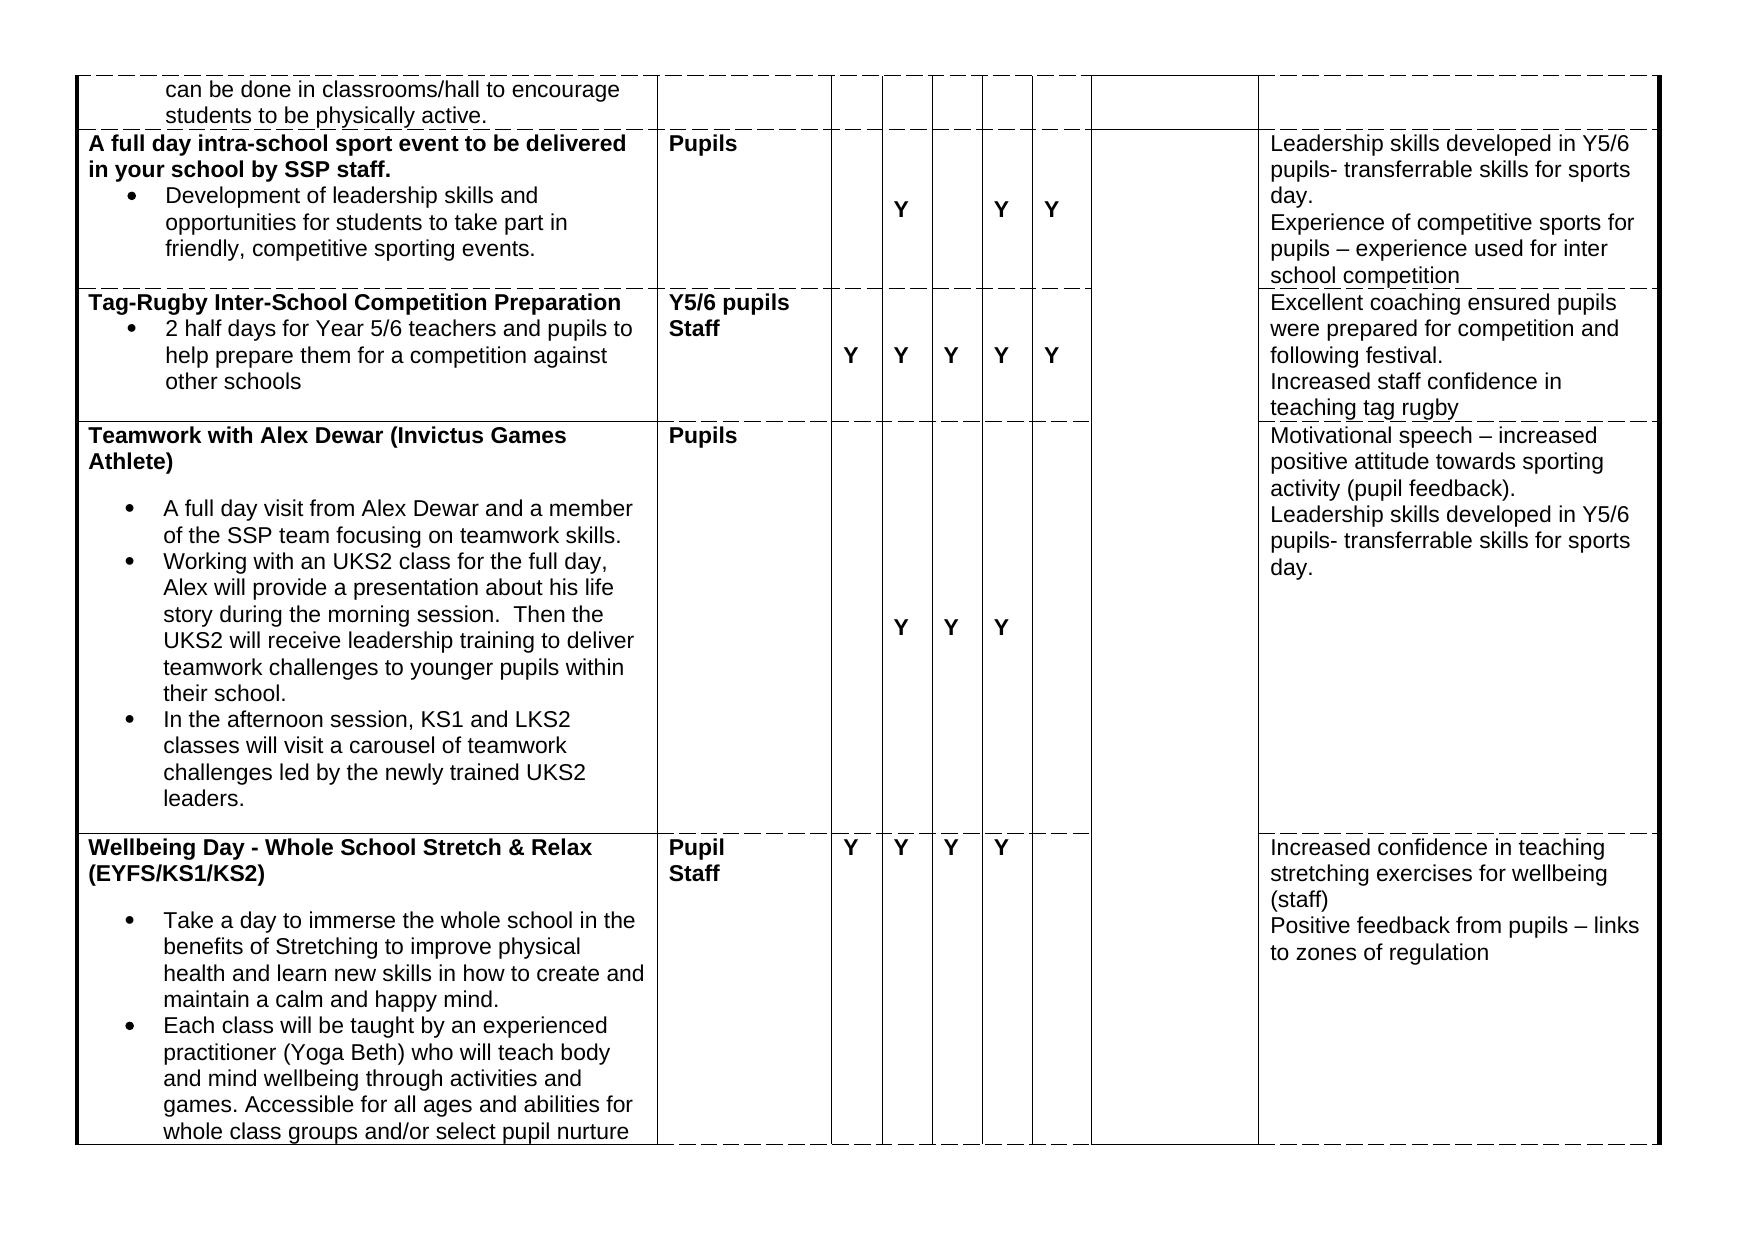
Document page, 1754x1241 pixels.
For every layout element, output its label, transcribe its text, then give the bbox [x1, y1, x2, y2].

table_cell [1033, 833, 1091, 1144]
table_cell Pupils [658, 421, 831, 832]
table_cell Y [983, 833, 1032, 1144]
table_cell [1259, 75, 1657, 129]
table_cell [1092, 130, 1258, 1144]
table_cell Pupils [658, 129, 831, 288]
table_cell Y [983, 421, 1032, 832]
table_cell Teamwork with Alex Dewar (Invictus Games Athlete) A full day visit from Alex Dewar and a member of the SSP team focusing on teamwork skills. Working with an UKS2 class for the full day, Alex will provide a presentation about his life story during the morning session. Then the UKS2 will receive leadership training to deliver teamwork challenges to younger pupils within their school. In the afternoon session, KS1 and LKS2 classes will visit a carousel of teamwork challenges led by the newly trained UKS2 leaders. [79, 422, 657, 832]
table_cell Y [983, 75, 1033, 129]
table_cell Y [983, 288, 1032, 421]
table_cell Y [1033, 129, 1091, 288]
table_cell Tag-Rugby Inter-School Competition Preparation 2 half days for Year 5/6 teachers and pupils to help prepare them for a competition against other schools [79, 288, 657, 421]
table_cell [832, 421, 882, 832]
table_cell Y [882, 75, 932, 129]
table_cell Staff Pupils [658, 75, 831, 129]
table_cell [933, 75, 982, 129]
table_cell Y [933, 833, 982, 1144]
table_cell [1259, 833, 1657, 1144]
table_cell Y [933, 288, 982, 421]
table_cell Y [832, 288, 882, 421]
table_cell Excellent coaching ensured pupils were prepared for competition and following festival. Increased staff confidence in teaching tag rugby [1259, 288, 1657, 421]
table_cell Motivational speech – increased positive attitude towards sporting activity (pupil feedback). Leadership skills developed in Y5/6 pupils- transferrable skills for sports day. [1259, 421, 1657, 832]
table_cell [933, 129, 982, 288]
table_cell A full day intra-school sport event to be delivered in your school by SSP staff. Development of leadership skills and opportunities for students to take part in friendly, competitive sporting events. [79, 129, 657, 288]
table_cell Leadership skills developed in Y5/6 pupils- transferrable skills for sports day. Experience of competitive sports for pupils – experience used for inter school competition [1259, 129, 1657, 288]
table_cell Y5/6 pupils Staff [658, 288, 831, 421]
table_cell Y [883, 833, 932, 1144]
table_cell [832, 129, 882, 288]
table_cell Y [883, 129, 932, 288]
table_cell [79, 834, 657, 1144]
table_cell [79, 75, 657, 129]
table_cell [1033, 421, 1091, 832]
table_cell Y [883, 421, 932, 832]
table_cell Pupil Staff [658, 833, 831, 1144]
table_cell Y [933, 421, 982, 832]
table_cell [1033, 75, 1091, 129]
table_cell Y [883, 288, 932, 421]
table_cell [832, 75, 882, 129]
table_cell Y [1033, 288, 1091, 421]
table_cell Y [983, 129, 1032, 288]
table_cell Y [832, 833, 882, 1144]
